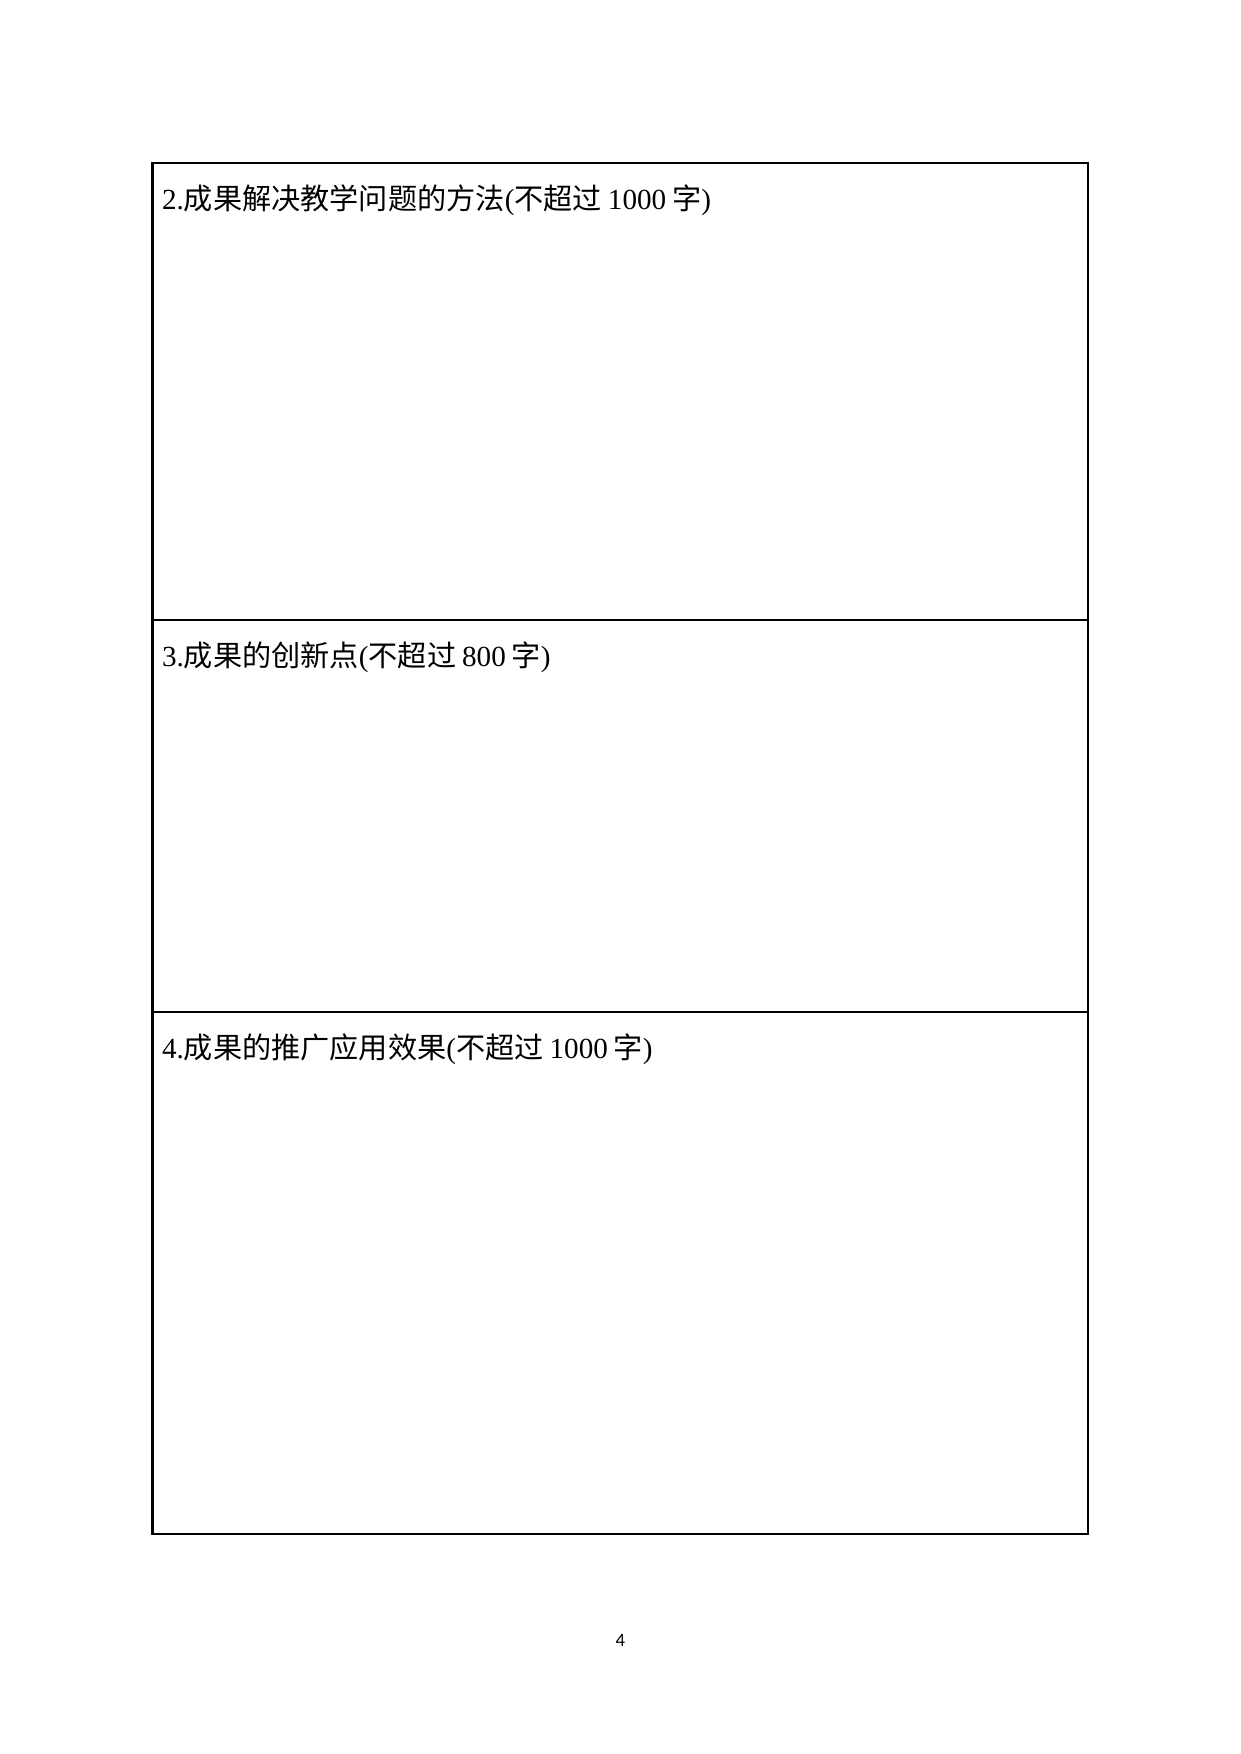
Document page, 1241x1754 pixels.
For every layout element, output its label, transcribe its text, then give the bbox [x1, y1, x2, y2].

table_cell 4.成果的推广应用效果(不超过1000字) [154, 1013, 1087, 1533]
table_cell 3.成果的创新点(不超过800字) [154, 621, 1087, 1011]
table_cell 2.成果解决教学问题的方法(不超过1000字) [154, 164, 1087, 619]
